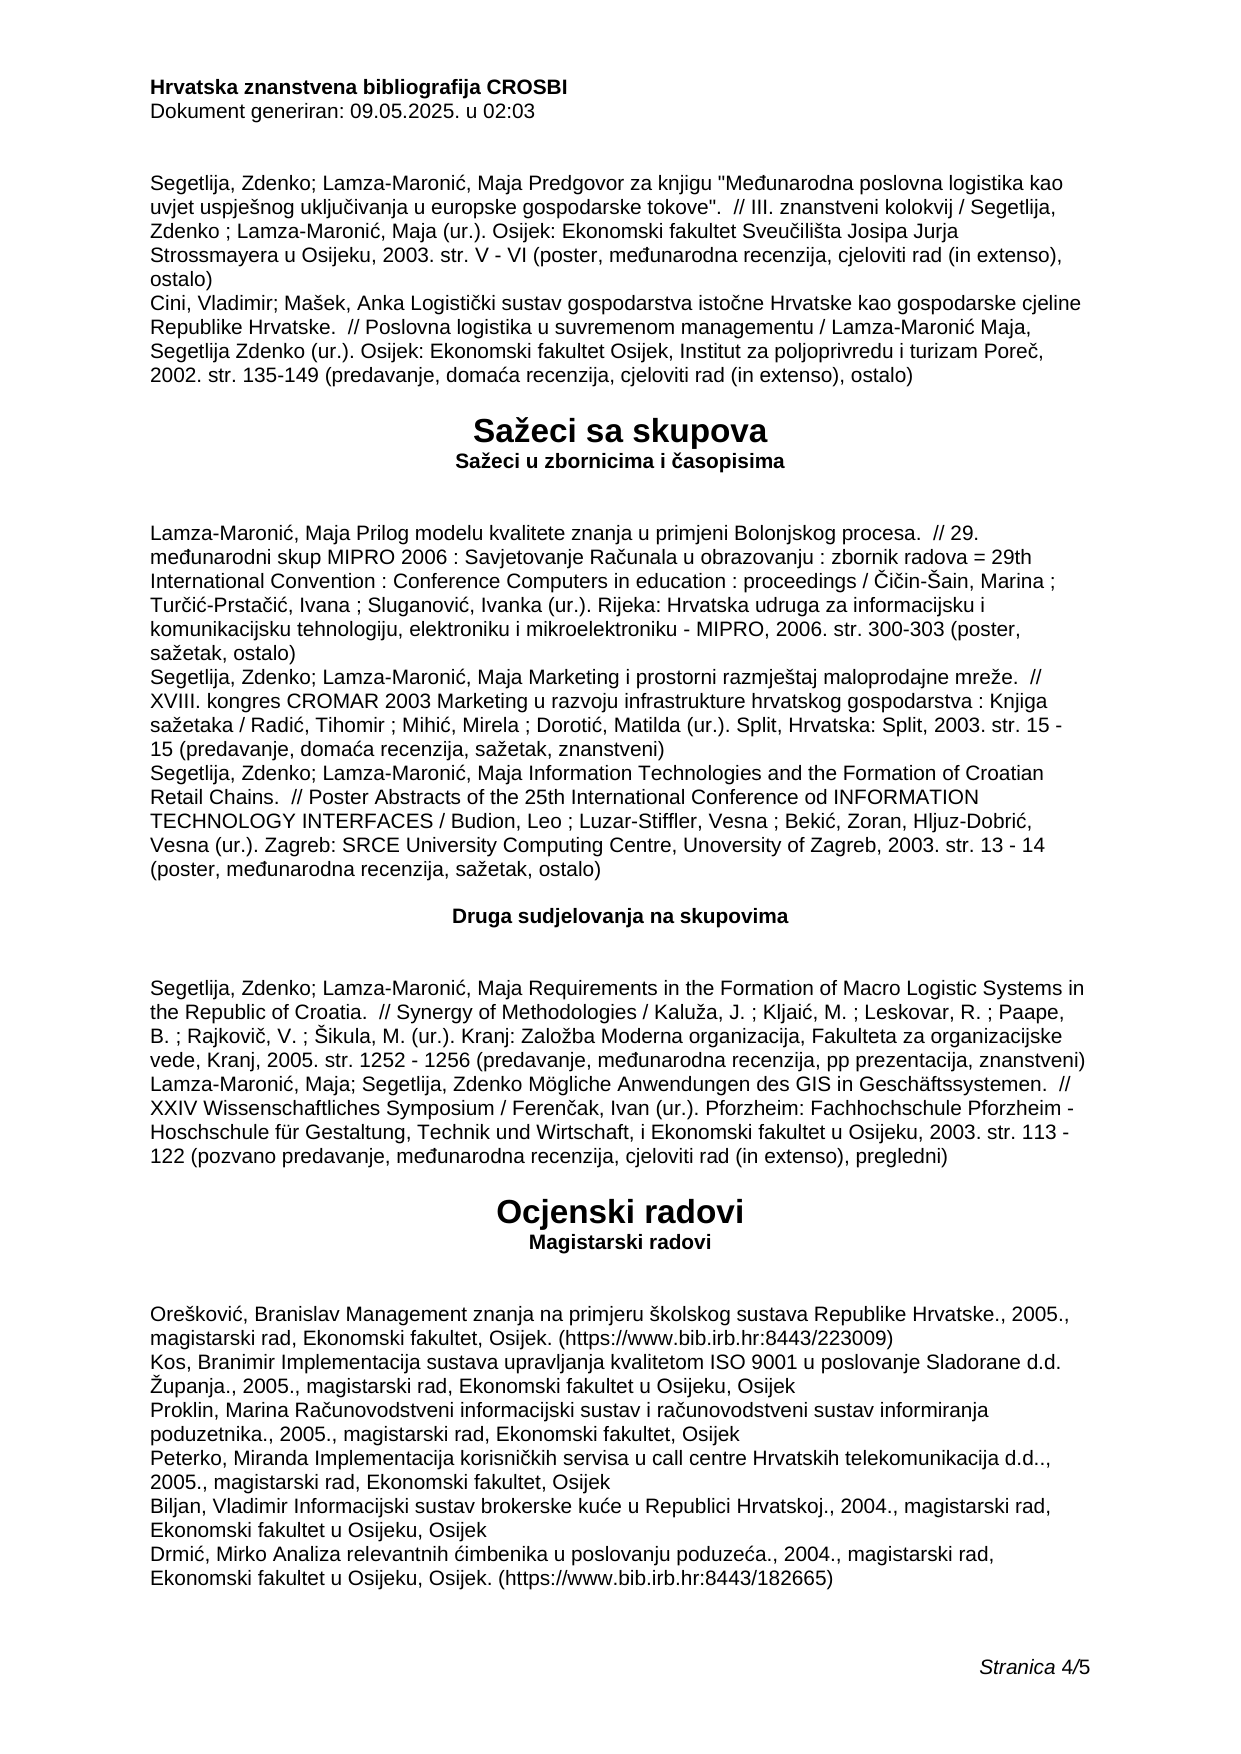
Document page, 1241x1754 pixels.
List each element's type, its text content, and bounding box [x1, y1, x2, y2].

subtitle Sažeci u zbornicima i časopisima [150, 449, 1090, 473]
subtitle Ocjenski radovi [150, 1192, 1090, 1230]
text Orešković, Branislav [150, 1302, 1090, 1350]
text Segetlija, Zdenko; Lamza-Maronić, Maja [150, 171, 1090, 291]
subtitle Magistarski radovi [150, 1230, 1090, 1254]
text Drmić, Mirko [150, 1542, 1090, 1589]
text Kos, Branimir [150, 1350, 1090, 1398]
text Lamza-Maronić, Maja; Segetlija, Zdenko [150, 1072, 1090, 1168]
subtitle Sažeci sa skupova [150, 411, 1090, 449]
text Lamza-Maronić, Maja [150, 521, 1090, 665]
text Proklin, Marina [150, 1398, 1090, 1446]
text Cini, Vladimir; Mašek, Anka [150, 291, 1090, 387]
subtitle Druga sudjelovanja na skupovima [150, 904, 1090, 928]
text Biljan, Vladimir [150, 1494, 1090, 1542]
text Segetlija, Zdenko; Lamza-Maronić, Maja [150, 665, 1090, 761]
text Peterko, Miranda [150, 1446, 1090, 1494]
text Segetlija, Zdenko; Lamza-Maronić, Maja [150, 761, 1090, 880]
text Segetlija, Zdenko; Lamza-Maronić, Maja [150, 976, 1090, 1072]
